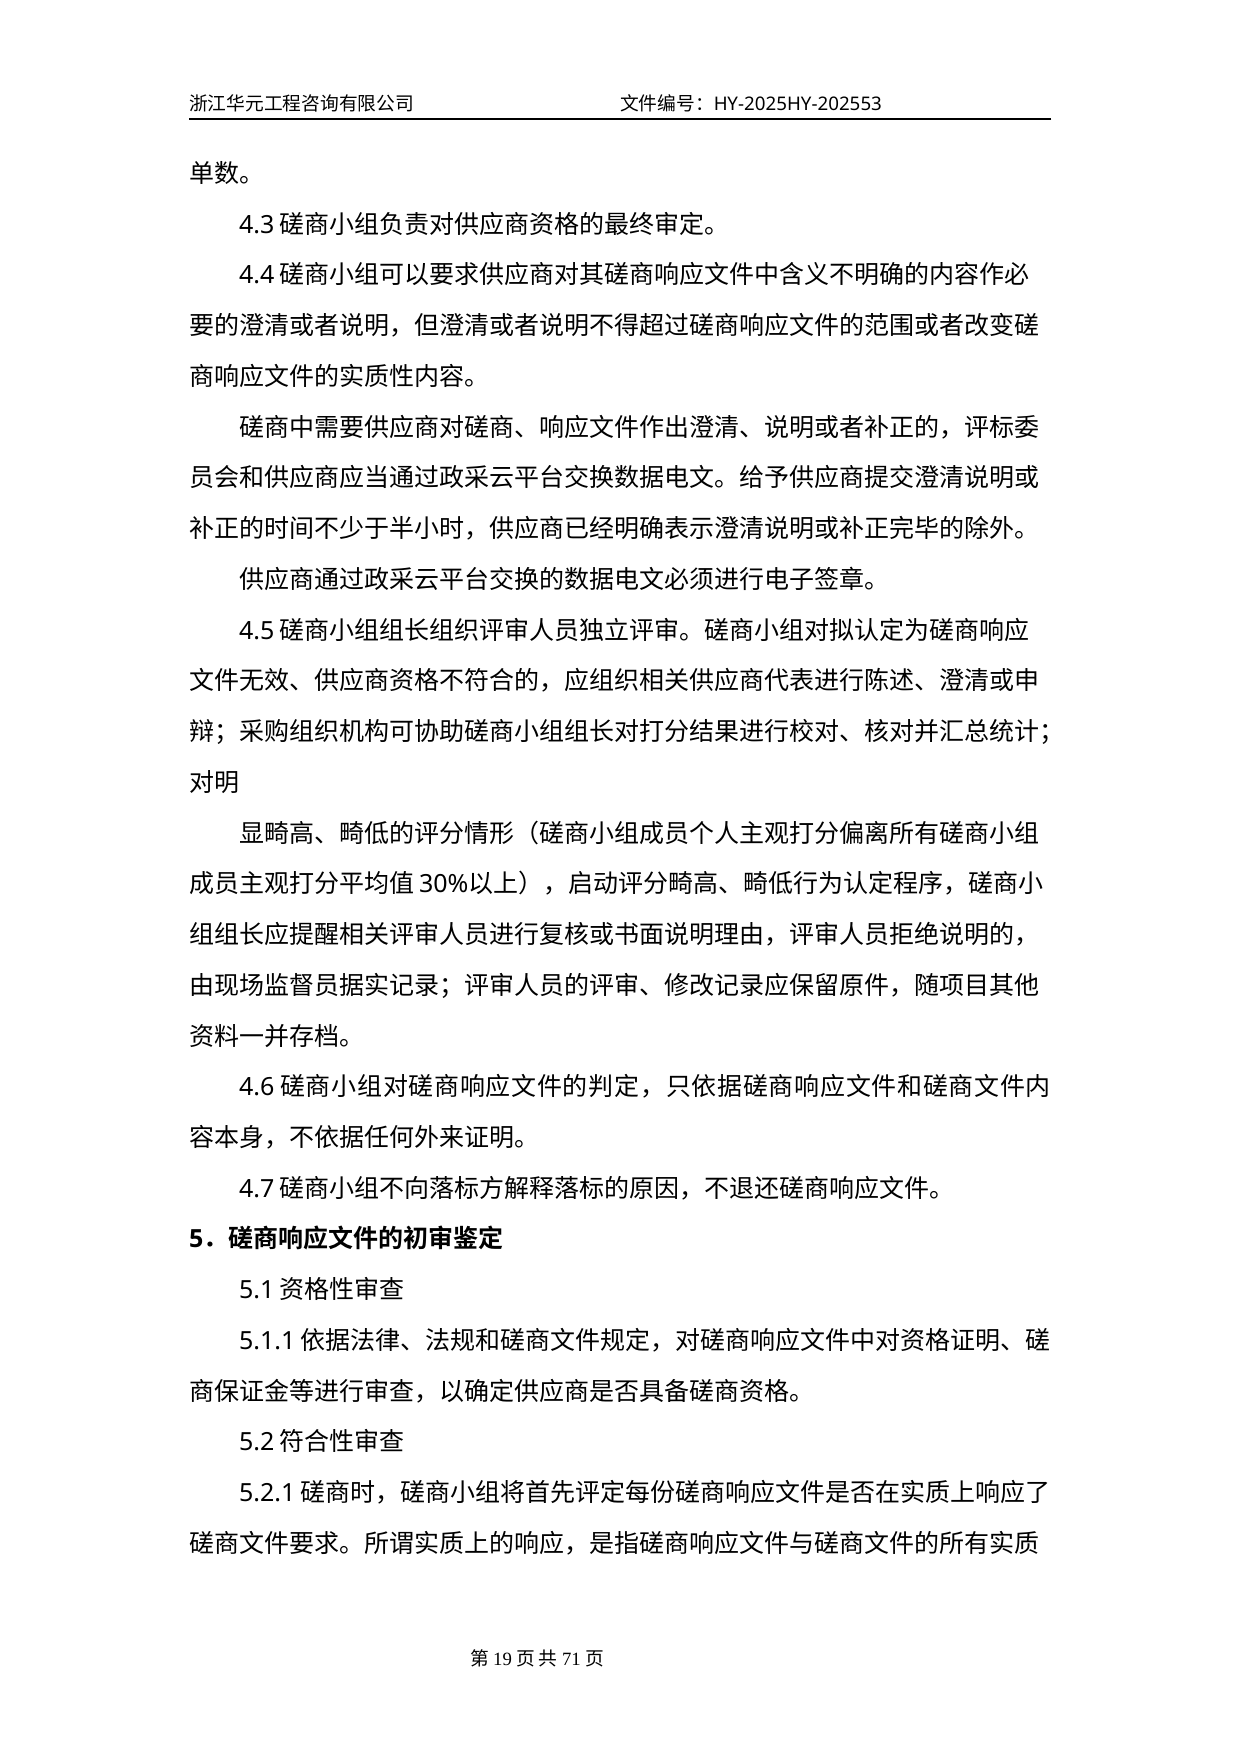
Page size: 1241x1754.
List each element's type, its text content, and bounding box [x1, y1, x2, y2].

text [189, 1472, 1051, 1559]
text 5.2符合性审查 [189, 1422, 1051, 1458]
text 5.1资格性审查 [189, 1269, 1051, 1306]
text 4.5磋商小组组长组织评审人员独立评审。磋商小组对拟认定为磋商响应文件无效、供应商资格不符合的，应组织相关供应商代表进行陈述、澄清或申辩；采购组织机构可协助磋商小组组长对打分结果进行校对、核对并汇总统计；对明 [189, 610, 1051, 798]
text 显畸高、畸低的评分情形（磋商小组成员个人主观打分偏离所有磋商小组成员主观打分平均值30%以上），启动评分畸高、畸低行为认定程序，磋商小组组长应提醒相关评审人员进行复核或书面说明理由，评审人员拒绝说明的，由现场监督员据实记录；评审人员的评审、修改记录应保留原件，随项目其他资料一并存档。 [189, 813, 1051, 1052]
text 磋商中需要供应商对磋商、响应文件作出澄清、说明或者补正的，评标委员会和供应商应当通过政采云平台交换数据电文。给予供应商提交澄清说明或补正的时间不少于半小时，供应商已经明确表示澄清说明或补正完毕的除外。 [189, 407, 1051, 545]
text 4.6磋商小组对磋商响应文件的判定，只依据磋商响应文件和磋商文件内容本身，不依据任何外来证明。 [189, 1067, 1051, 1154]
text 4.3磋商小组负责对供应商资格的最终审定。 [189, 204, 1051, 241]
text 供应商通过政采云平台交换的数据电文必须进行电子签章。 [189, 559, 1051, 596]
text 5.1.1依据法律、法规和磋商文件规定，对磋商响应文件中对资格证明、磋商保证金等进行审查，以确定供应商是否具备磋商资格。 [189, 1320, 1051, 1407]
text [189, 153, 1051, 190]
text 5．磋商响应文件的初审鉴定 [189, 1219, 1051, 1255]
text 4.7磋商小组不向落标方解释落标的原因，不退还磋商响应文件。 [189, 1168, 1051, 1204]
text 4.4磋商小组可以要求供应商对其磋商响应文件中含义不明确的内容作必要的澄清或者说明，但澄清或者说明不得超过磋商响应文件的范围或者改变磋商响应文件的实质性内容。 [189, 255, 1051, 393]
